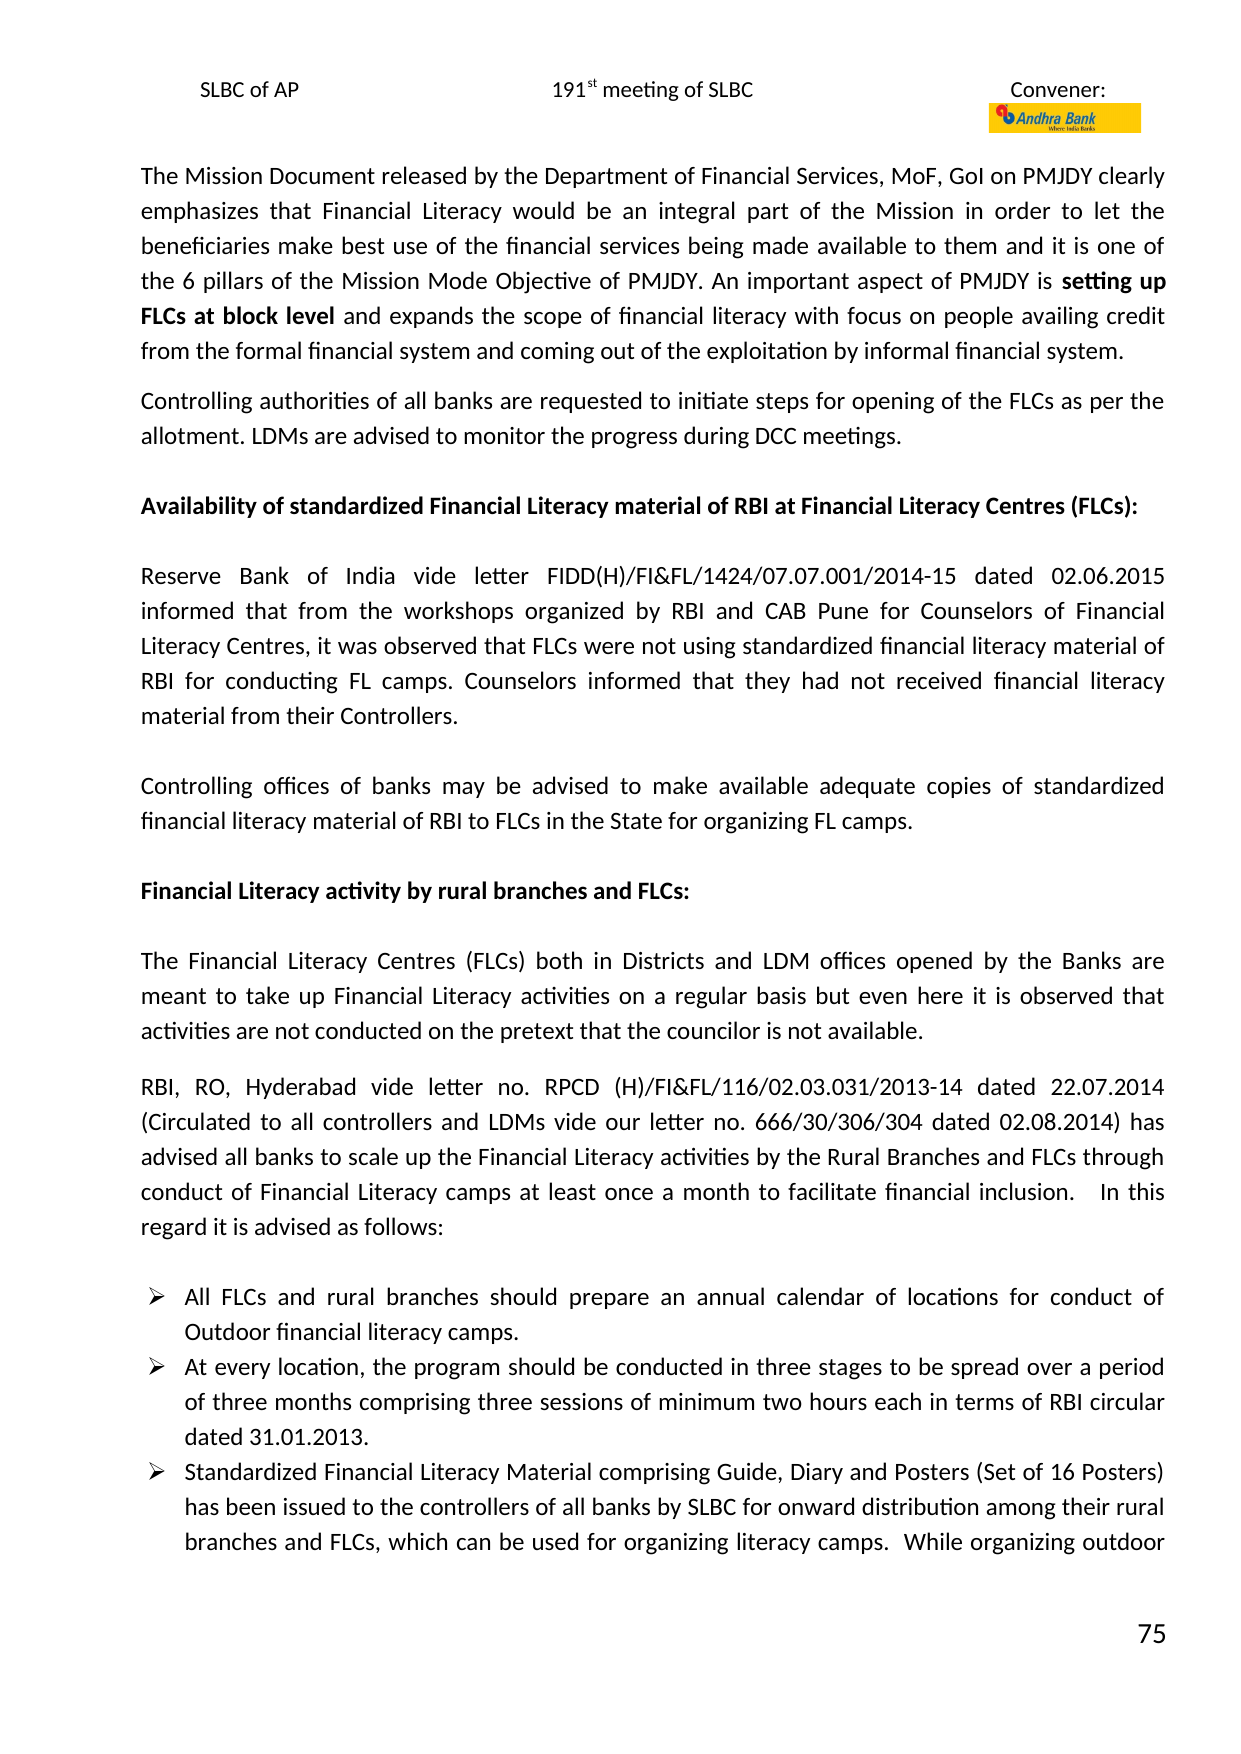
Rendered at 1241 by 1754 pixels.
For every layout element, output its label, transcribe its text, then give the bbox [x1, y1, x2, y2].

list At every location, the program should be conducted in three stages to be spread over a period of three months comprising three sessions of minimum two hours each in terms of RBI circular dated 31.01.2013. [147, 1351, 1166, 1451]
picture [988, 103, 1142, 133]
text Financial Literacy activity by rural branches and FLCs: [141, 875, 1166, 905]
text Availability of standardized Financial Literacy material of RBI at Financial Literacy Centres (FLCs): [141, 490, 1166, 520]
text Controlling authorities of all banks are requested to initiate steps for opening of the FLCs as per the allotment. LDMs are advised to monitor the progress during DCC meetings. [141, 385, 1166, 450]
text RBI, RO, Hyderabad vide letter no. RPCD (H)/FI&FL/116/02.03.031/2013-14 dated 22.07.2014 (Circulated to all controllers and LDMs vide our letter no. 666/30/306/304 dated 02.08.2014) has advised all banks to scale up the Financial Literacy activities by the Rural Branches and FLCs through conduct of Financial Literacy camps at least once a month to facilitate financial inclusion. In this regard it is advised as follows: [141, 1071, 1166, 1241]
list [147, 1456, 1166, 1556]
list All FLCs and rural branches should prepare an annual calendar of locations for conduct of Outdoor financial literacy camps. [147, 1281, 1166, 1346]
text Controlling offices of banks may be advised to make available adequate copies of standardized financial literacy material of RBI to FLCs in the State for organizing FL camps. [141, 770, 1166, 835]
text The Mission Document released by the Department of Financial Services, MoF, GoI on PMJDY clearly emphasizes that Financial Literacy would be an integral part of the Mission in order to let the beneficiaries make best use of the financial services being made available to them and it is one of the 6 pillars of the Mission Mode Objective of PMJDY. An important aspect of PMJDY is setting up FLCs at block level and expands the scope of financial literacy with focus on people availing credit from the formal financial system and coming out of the exploitation by informal financial system. [141, 160, 1166, 366]
text The Financial Literacy Centres (FLCs) both in Districts and LDM offices opened by the Banks are meant to take up Financial Literacy activities on a regular basis but even here it is observed that activities are not conducted on the pretext that the councilor is not available. [141, 945, 1166, 1045]
text Reserve Bank of India vide letter FIDD(H)/FI&FL/1424/07.07.001/2014-15 dated 02.06.2015 informed that from the workshops organized by RBI and CAB Pune for Counselors of Financial Literacy Centres, it was observed that FLCs were not using standardized financial literacy material of RBI for conducting FL camps. Counselors informed that they had not received financial literacy material from their Controllers. [141, 560, 1166, 730]
